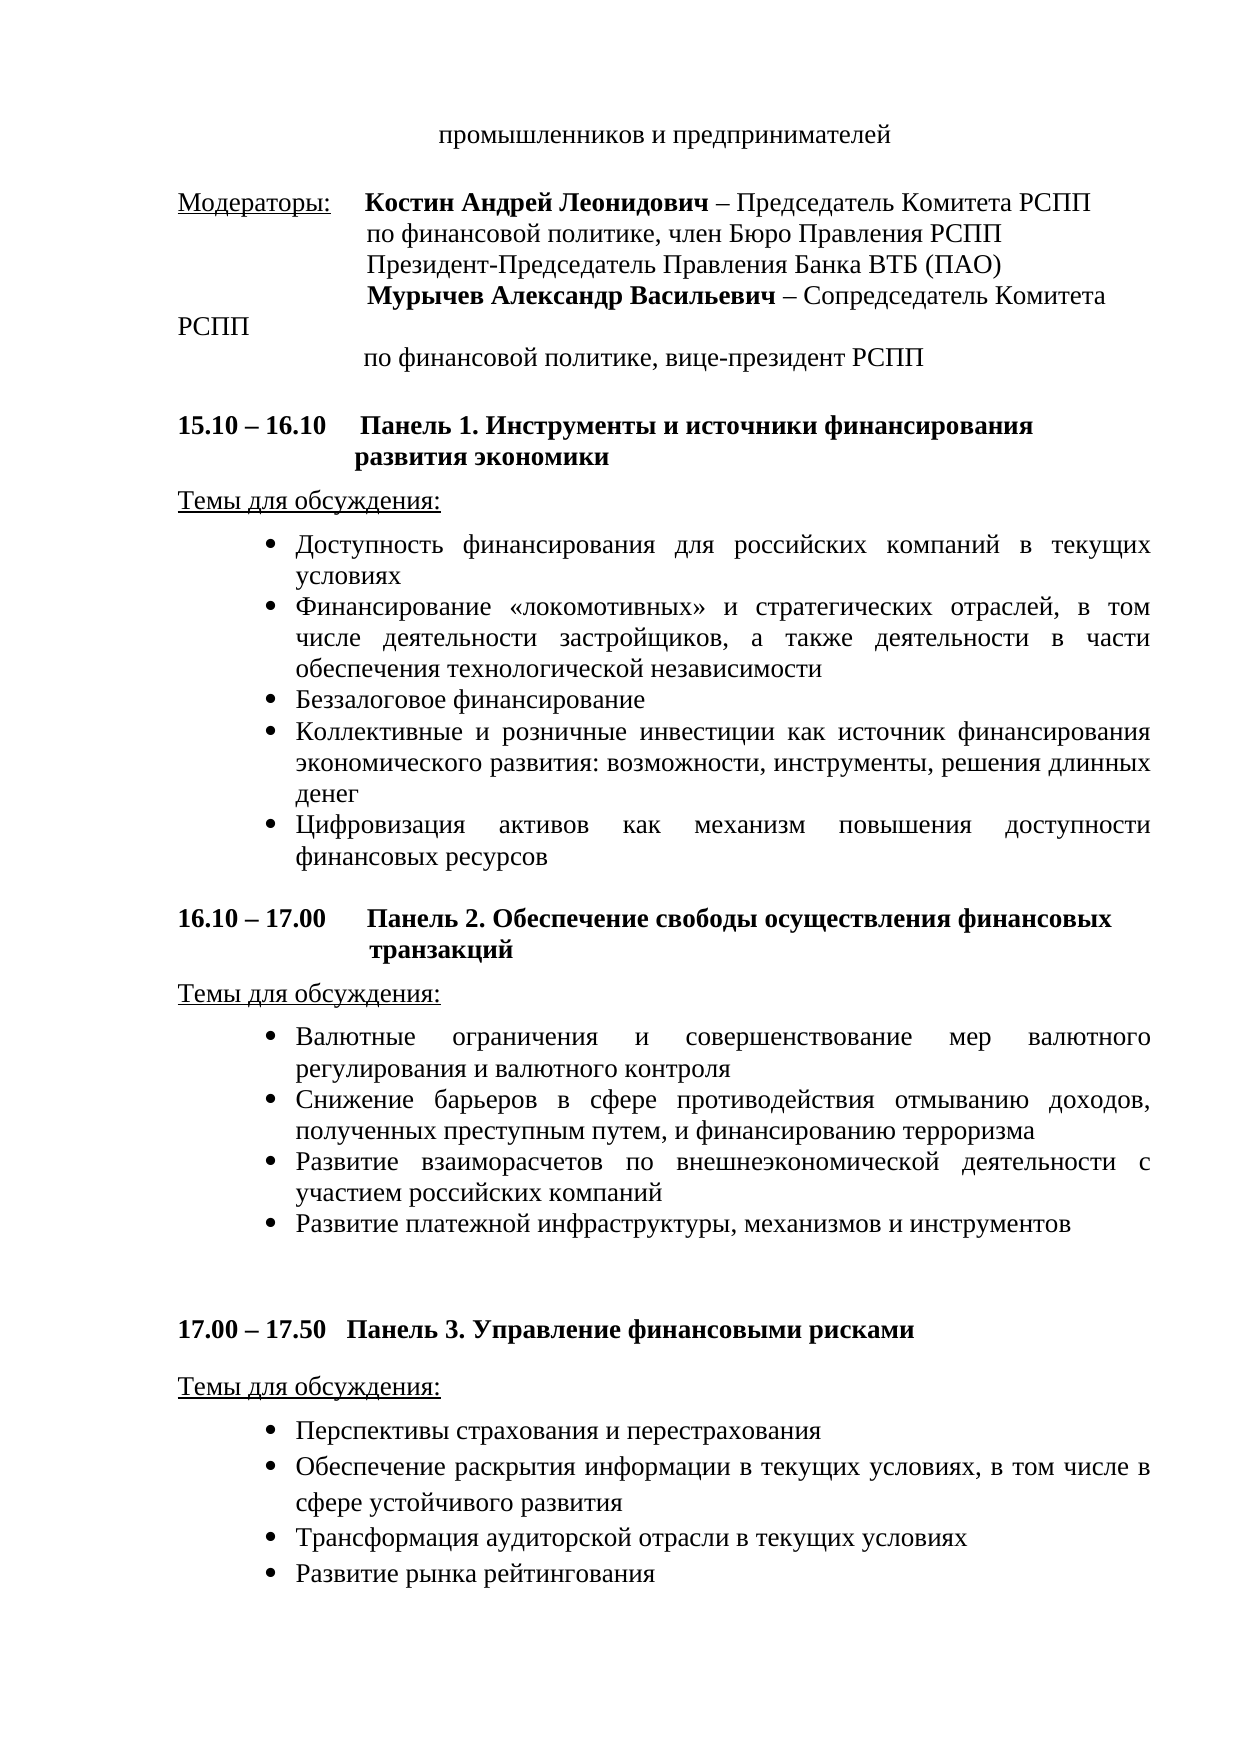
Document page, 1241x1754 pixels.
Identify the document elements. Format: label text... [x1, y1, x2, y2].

list Трансформация аудиторской отрасли в текущих условиях [266, 1521, 1152, 1553]
list Перспективы страхования и перестрахования [266, 1414, 1152, 1445]
list Коллективные и розничные инвестиции как источник финансирования экономического развития: возможности, инструменты, решения длинных денег [266, 715, 1152, 808]
list Обеспечение раскрытия информации в текущих условиях, в том числе в сфере устойчивого развития [266, 1450, 1152, 1517]
list Беззалоговое финансирование [266, 684, 1152, 715]
list Снижение барьеров в сфере противодействия отмыванию доходов, полученных преступным путем, и финансированию терроризма [266, 1083, 1152, 1145]
text Модераторы: Костин Андрей Леонидович – Председатель Комитета РСПП [177, 186, 1152, 217]
list Развитие платежной инфраструктуры, механизмов и инструментов [266, 1208, 1152, 1239]
text Мурычев Александр Васильевич – Сопредседатель Комитета РСПП [177, 279, 1152, 342]
text 15.10 – 16.10 Панель 1. Инструменты и источники финансирования развития экономики [177, 409, 1152, 472]
list Развитие взаиморасчетов по внешнеэкономической деятельности с участием российских компаний [266, 1145, 1152, 1208]
list Развитие рынка рейтингования [266, 1557, 1152, 1588]
text по финансовой политике, член Бюро Правления РСПП [177, 217, 1152, 248]
list Финансирование «локомотивных» и стратегических отраслей, в том числе деятельности застройщиков, а также деятельности в части обеспечения технологической независимости [266, 590, 1152, 684]
text Темы для обсуждения: [177, 484, 1152, 515]
list 17.00 – 17.50 Панель 3. Управление финансовыми рисками [177, 1314, 1152, 1345]
text Темы для обсуждения: [177, 977, 1152, 1008]
list Валютные ограничения и совершенствование мер валютного регулирования и валютного контроля [266, 1020, 1152, 1083]
list Доступность финансирования для российских компаний в текущих условиях [266, 528, 1152, 590]
list 16.10 – 17.00 Панель 2. Обеспечение свободы осуществления финансовых транзакций [177, 902, 1152, 964]
text по финансовой политике, вице-президент РСПП [215, 342, 1152, 373]
text Президент-Председатель Правления Банка ВТБ (ПАО) [177, 248, 1152, 279]
list Цифровизация активов как механизм повышения доступности финансовых ресурсов [266, 808, 1152, 871]
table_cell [177, 118, 1240, 149]
text Темы для обсуждения: [177, 1370, 1152, 1401]
